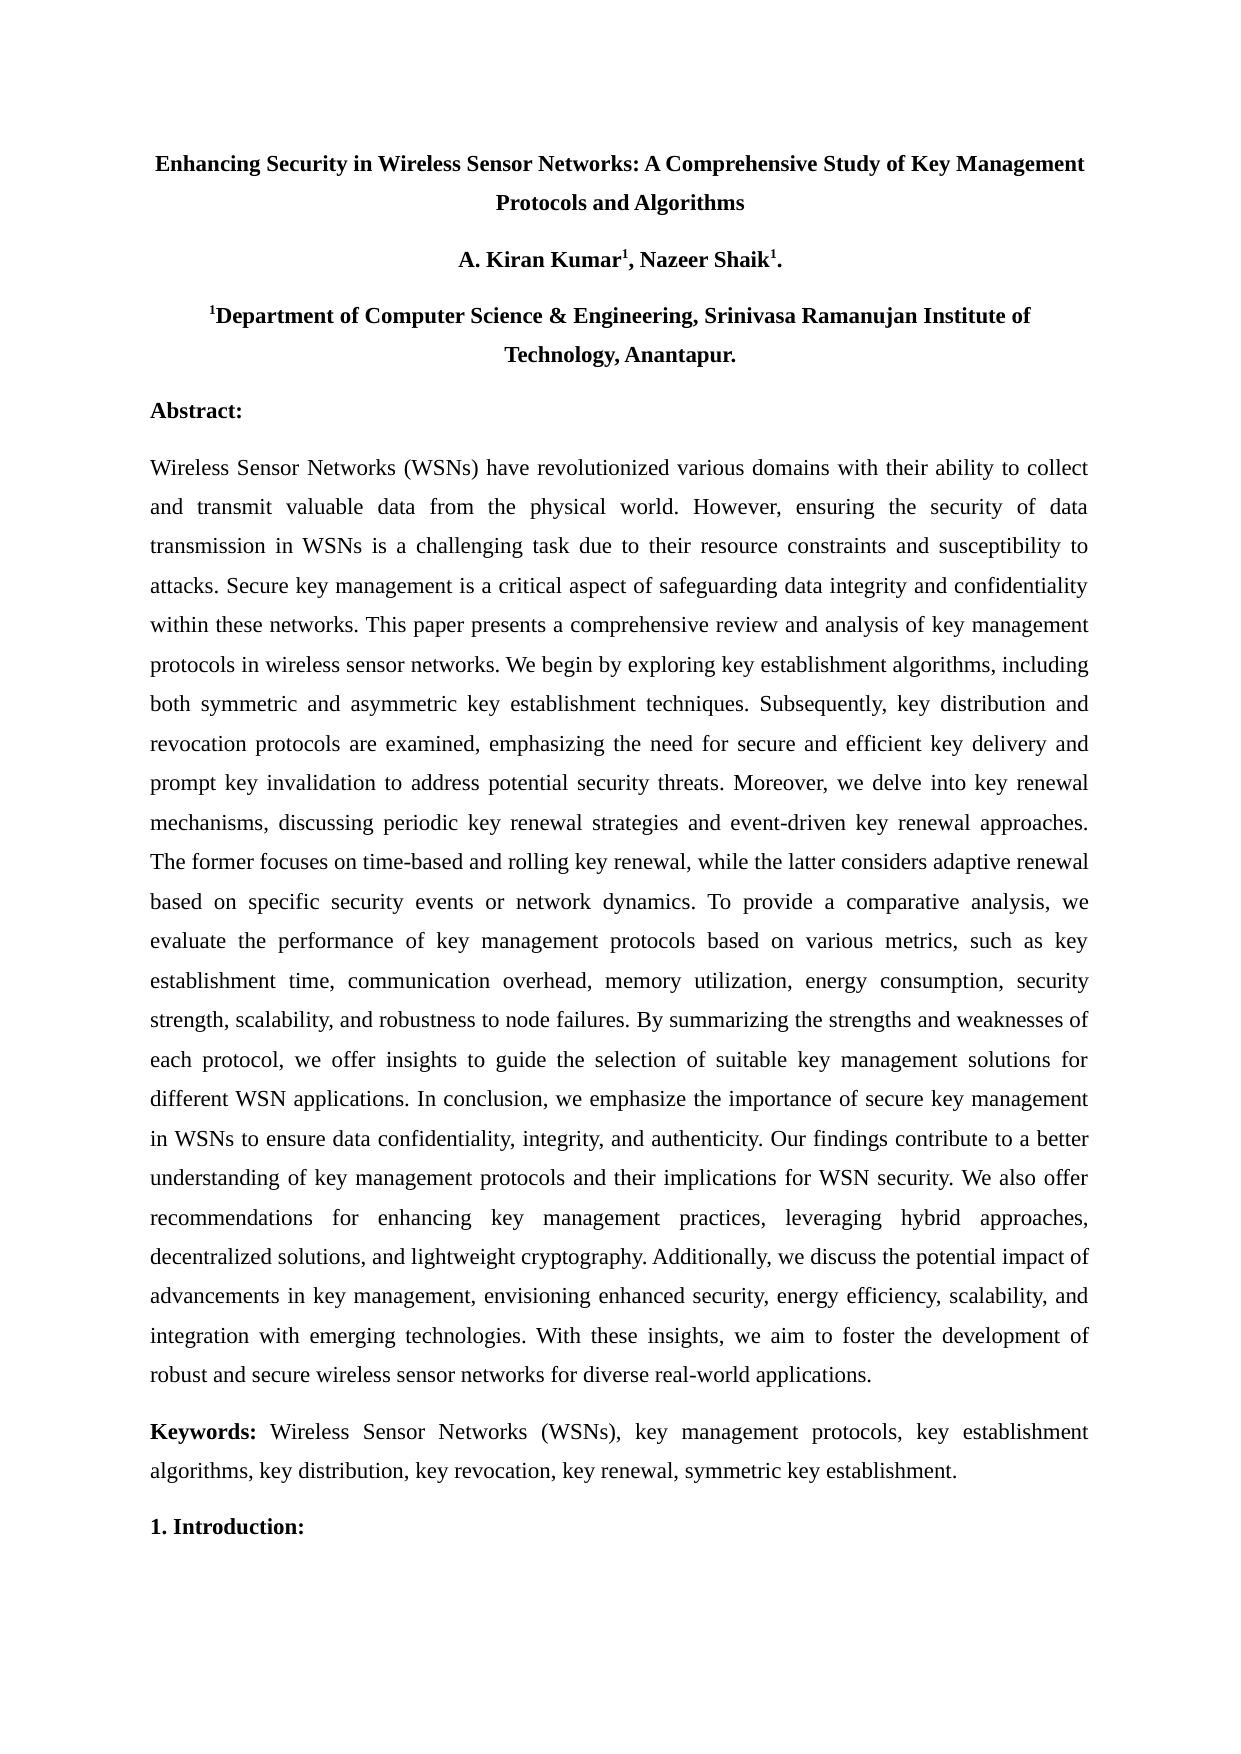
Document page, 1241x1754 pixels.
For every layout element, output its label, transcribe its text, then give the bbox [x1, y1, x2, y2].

text 1Department of Computer Science & Engineering, Srinivasa Ramanujan Institute of Technology, Anantapur. [150, 302, 1090, 368]
text Wireless Sensor Networks (WSNs) have revolutionized various domains with their ability to collect and transmit valuable data from the physical world. However, ensuring the security of data transmission in WSNs is a challenging task due to their resource constraints and susceptibility to attacks. Secure key management is a critical aspect of safeguarding data integrity and confidentiality within these networks. This paper presents a comprehensive review and analysis of key management protocols in wireless sensor networks. We begin by exploring key establishment algorithms, including both symmetric and asymmetric key establishment techniques. Subsequently, key distribution and revocation protocols are examined, emphasizing the need for secure and efficient key delivery and prompt key invalidation to address potential security threats. Moreover, we delve into key renewal mechanisms, discussing periodic key renewal strategies and event-driven key renewal approaches. The former focuses on time-based and rolling key renewal, while the latter considers adaptive renewal based on specific security events or network dynamics. To provide a comparative analysis, we evaluate the performance of key management protocols based on various metrics, such as key establishment time, communication overhead, memory utilization, energy consumption, security strength, scalability, and robustness to node failures. By summarizing the strengths and weaknesses of each protocol, we offer insights to guide the selection of suitable key management solutions for different WSN applications. In conclusion, we emphasize the importance of secure key management in WSNs to ensure data confidentiality, integrity, and authenticity. Our findings contribute to a better understanding of key management protocols and their implications for WSN security. We also offer recommendations for enhancing key management practices, leveraging hybrid approaches, decentralized solutions, and lightweight cryptography. Additionally, we discuss the potential impact of advancements in key management, envisioning enhanced security, energy efficiency, scalability, and integration with emerging technologies. With these insights, we aim to foster the development of robust and secure wireless sensor networks for diverse real-world applications. [150, 453, 1090, 1388]
text 1. Introduction: [150, 1513, 1090, 1540]
text Abstract: [150, 397, 1090, 424]
text Enhancing Security in Wireless Sensor Networks: A Comprehensive Study of Key Management Protocols and Algorithms [150, 150, 1090, 216]
text A. Kiran Kumar1, Nazeer Shaik1. [150, 246, 1090, 272]
text Keywords: Wireless Sensor Networks (WSNs), key management protocols, key establishment algorithms, key distribution, key revocation, key renewal, symmetric key establishment. [150, 1418, 1090, 1483]
